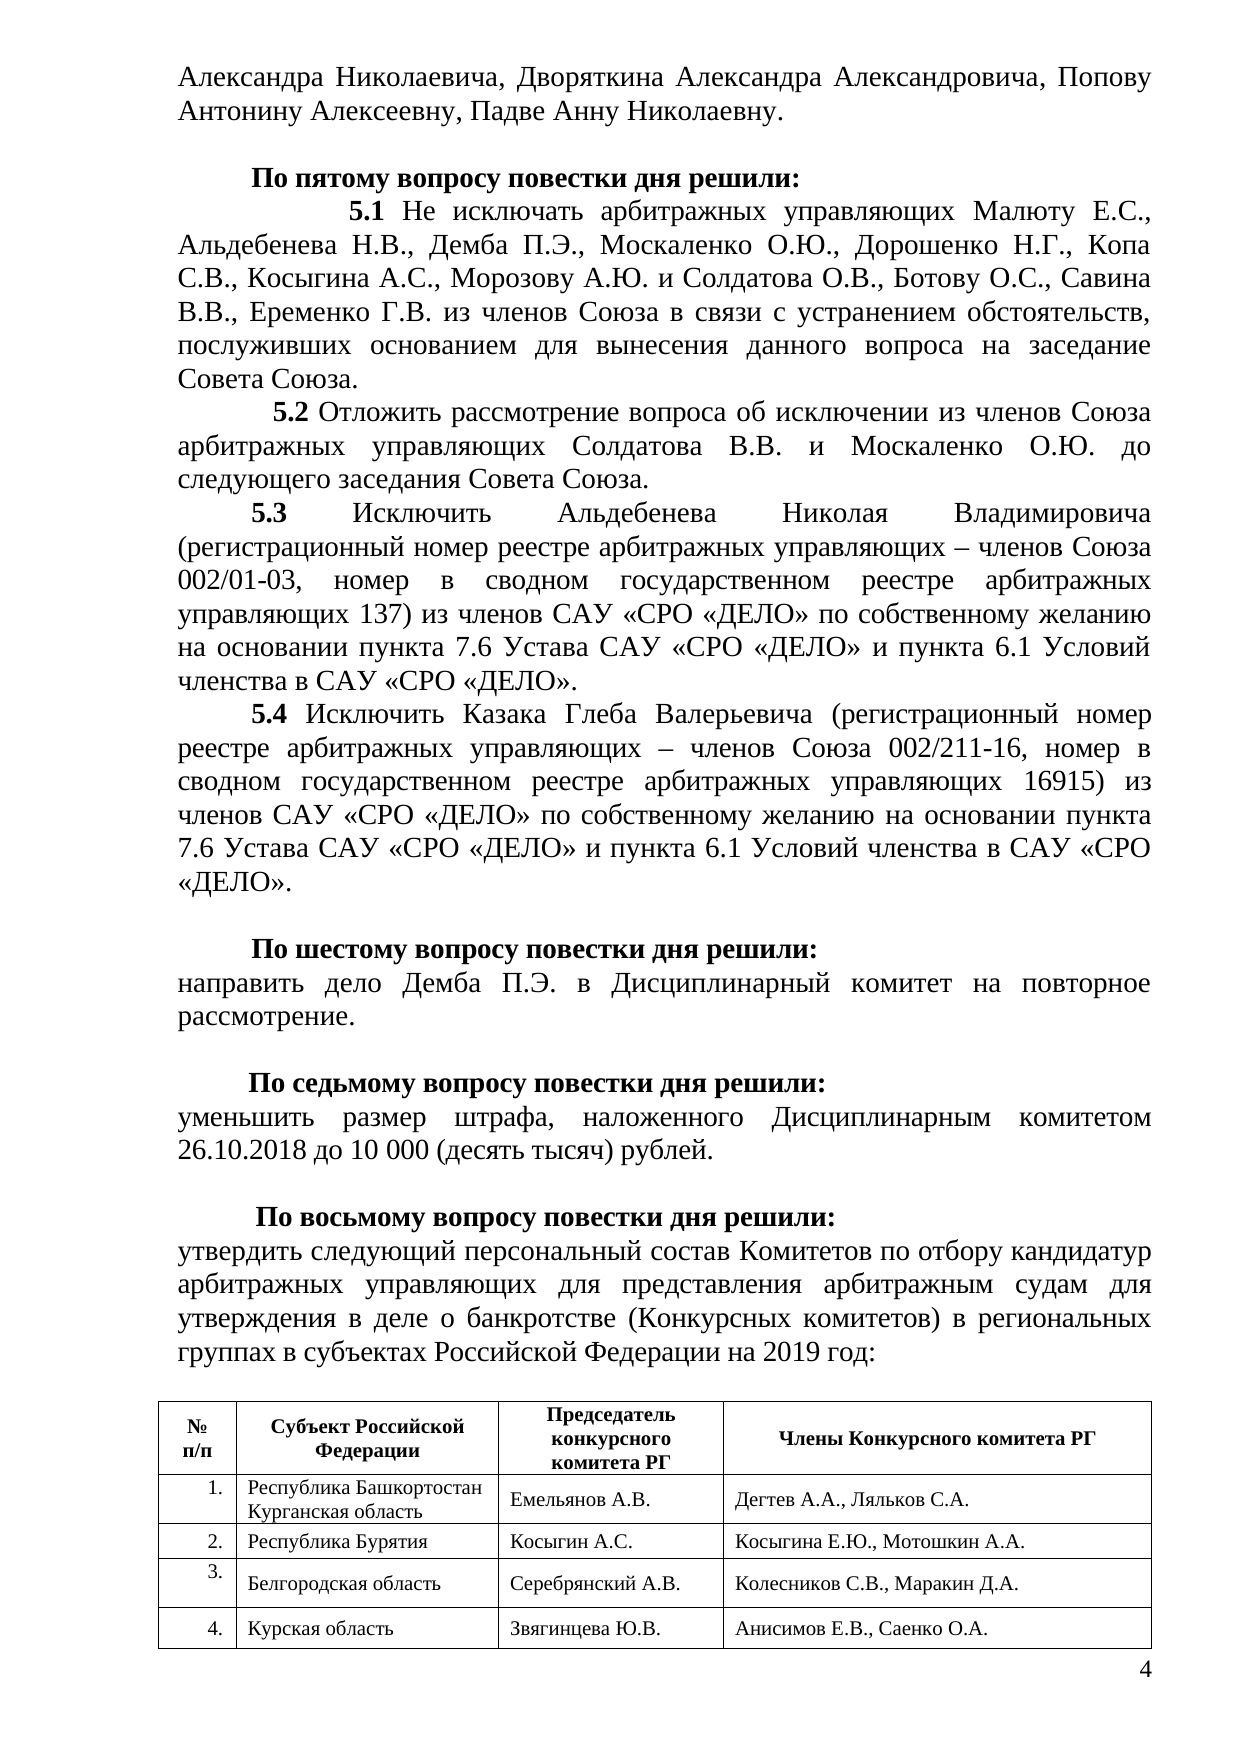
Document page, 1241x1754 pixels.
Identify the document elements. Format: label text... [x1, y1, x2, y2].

table_header № п/п [159, 1402, 236, 1474]
text 5.3 Исключить Альдебенева Николая Владимировича (регистрационный номер реестре арбитражных управляющих – членов Союза 002/01-03, номер в сводном государственном реестре арбитражных управляющих 137) из членов САУ «СРО «ДЕЛО» по собственному желанию на основании пункта 7.6 Устава САУ «СРО «ДЕЛО» и пункта 6.1 Условий членства в САУ «СРО «ДЕЛО». [177, 495, 1152, 696]
table_cell Белгородская область [237, 1559, 498, 1607]
text 5.4 Исключить Казака Глеба Валерьевича (регистрационный номер реестре арбитражных управляющих – членов Союза 002/211-16, номер в сводном государственном реестре арбитражных управляющих 16915) из членов САУ «СРО «ДЕЛО» по собственному желанию на основании пункта 7.6 Устава САУ «СРО «ДЕЛО» и пункта 6.1 Условий членства в САУ «СРО «ДЕЛО». [177, 696, 1152, 898]
table_cell [159, 1524, 236, 1558]
text утвердить следующий персональный состав Комитетов по отбору кандидатур арбитражных управляющих для представления арбитражным судам для утверждения в деле о банкротстве (Конкурсных комитетов) в региональных группах в субъектах Российской Федерации на 2019 год: [177, 1233, 1152, 1367]
table_cell Колесников С.В., Маракин Д.А. [724, 1559, 1151, 1607]
table_header Члены Конкурсного комитета РГ [724, 1402, 1151, 1474]
table_cell Косыгина Е.Ю., Мотошкин А.А. [724, 1524, 1151, 1558]
text По восьмому вопросу повестки дня решили: [177, 1199, 1152, 1233]
text 5.2 Отложить рассмотрение вопроса об исключении из членов Союза арбитражных управляющих Солдатова В.В. и Москаленко О.Ю. до следующего заседания Совета Союза. [177, 394, 1152, 495]
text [177, 59, 1152, 126]
table_cell 3. [159, 1608, 236, 1647]
table_cell Дегтев А.А., Ляльков С.А. [724, 1475, 1151, 1523]
text По седьмому вопросу повестки дня решили: [177, 1065, 1152, 1099]
table_header Председатель конкурсного комитета РГ [499, 1402, 723, 1474]
table_cell Емельянов А.В. [499, 1475, 723, 1523]
table_cell Республика Башкортостан Курганская область [237, 1475, 498, 1523]
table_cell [724, 1608, 1151, 1647]
text направить дело Демба П.Э. в Дисциплинарный комитет на повторное рассмотрение. [177, 965, 1152, 1032]
table_header Субъект Российской Федерации [237, 1402, 498, 1474]
text 5.1 Не исключать арбитражных управляющих Малюту Е.С., Альдебенева Н.В., Демба П.Э., Москаленко О.Ю., Дорошенко Н.Г., Копа С.В., Косыгина А.С., Морозову А.Ю. и Солдатова О.В., Ботову О.С., Савина В.В., Еременко Г.В. из членов Союза в связи с устранением обстоятельств, послуживших основанием для вынесения данного вопроса на заседание Совета Союза. [177, 193, 1152, 394]
table_cell 1. [159, 1475, 236, 1523]
table_cell Косыгин А.С. [499, 1524, 723, 1558]
text уменьшить размер штрафа, наложенного Дисциплинарным комитетом 26.10.2018 до 10 000 (десять тысяч) рублей. [177, 1099, 1152, 1166]
text По шестому вопросу повестки дня решили: [177, 931, 1152, 965]
table_cell Звягинцева Ю.В. [499, 1608, 723, 1647]
text По пятому вопросу повестки дня решили: [177, 160, 1152, 193]
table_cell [237, 1608, 498, 1647]
table_cell Республика Бурятия [237, 1524, 498, 1558]
table_cell Серебрянский А.В. [499, 1559, 723, 1607]
table_cell 2. [159, 1559, 236, 1607]
